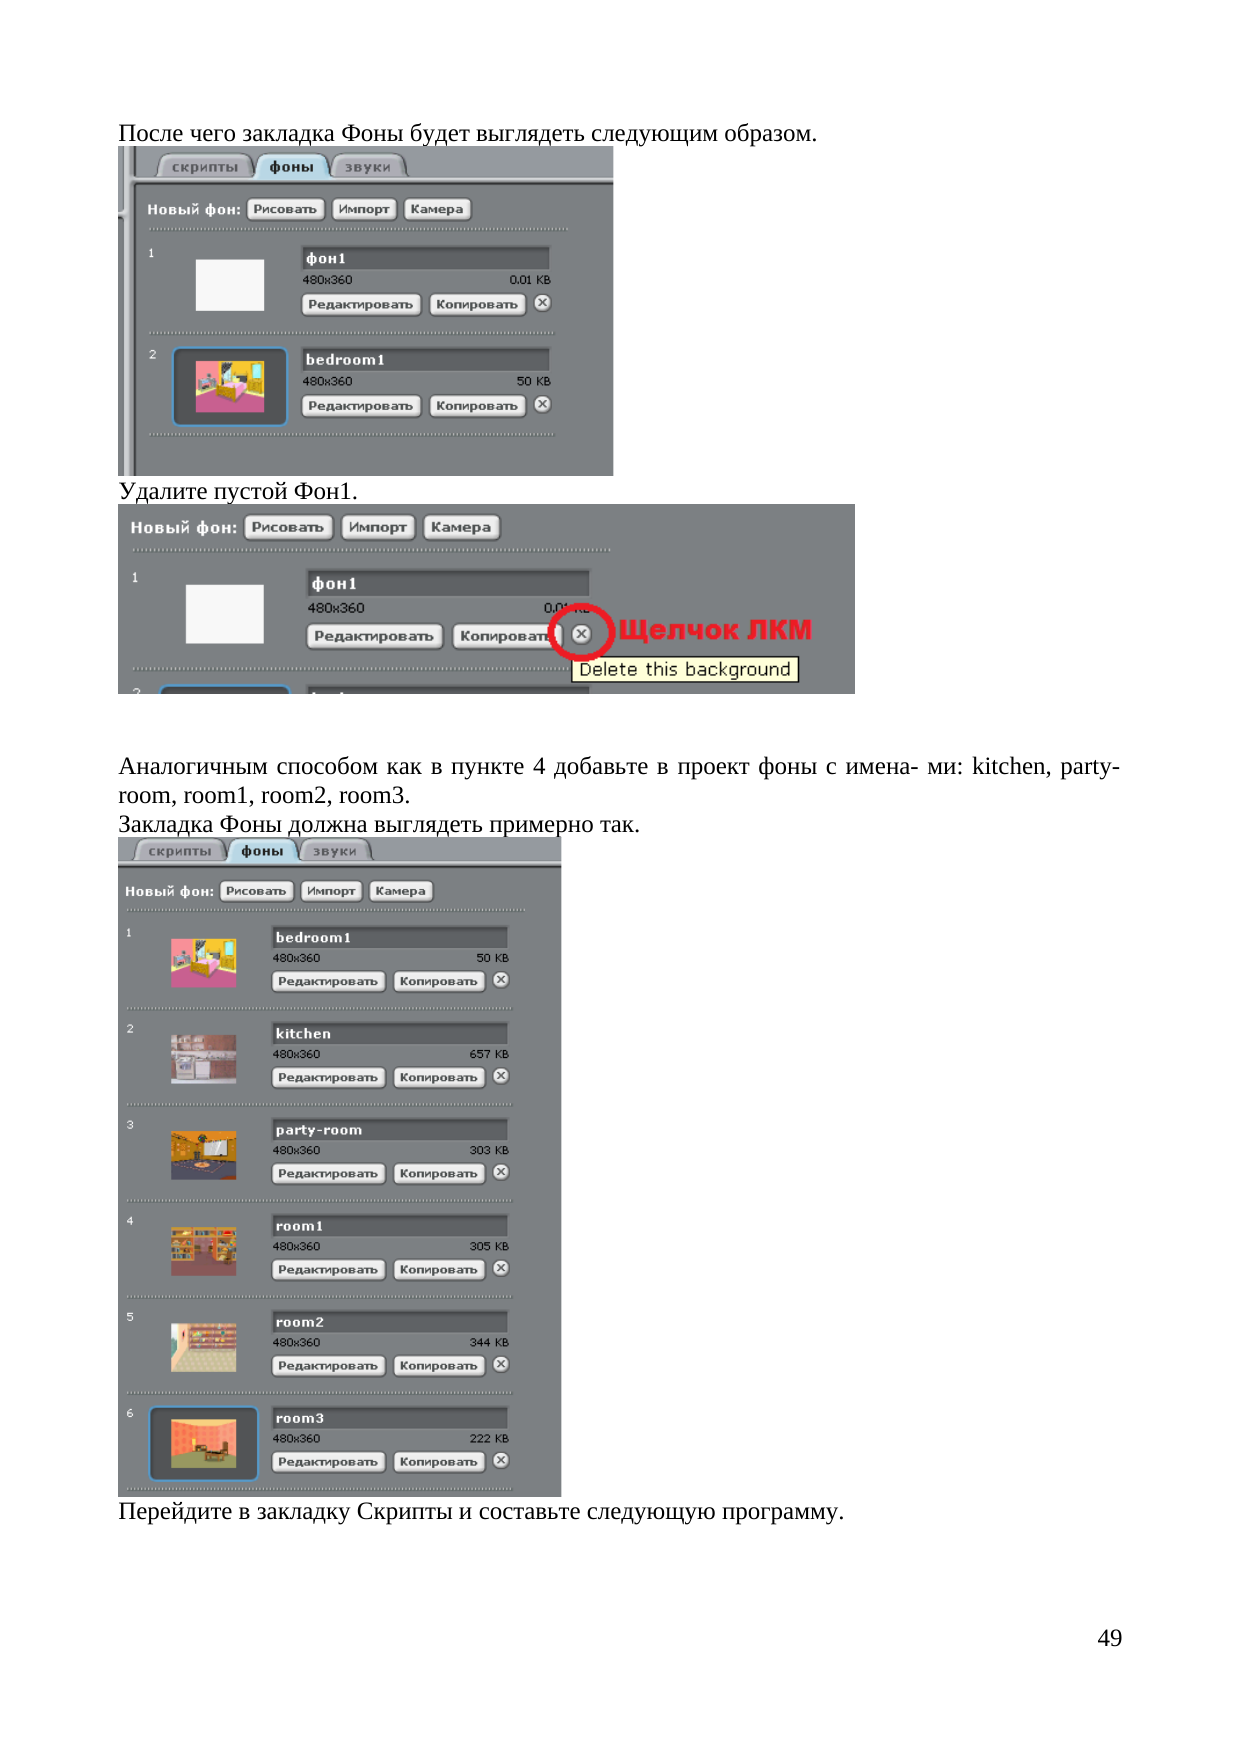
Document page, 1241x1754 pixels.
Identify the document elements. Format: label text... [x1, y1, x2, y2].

picture [118, 504, 855, 694]
text Аналогичным способом как в пункте 4 добавьте в проект фоны с имена- ми: kitchen, party-room, room1, room2, room3. [118, 751, 1122, 809]
text После чего закладка Фоны будет выглядеть следующим образом. [118, 118, 1122, 147]
picture [118, 146, 614, 476]
text Закладка Фоны должна выглядеть примерно так. [118, 809, 1122, 837]
text Перейдите в закладку Скрипты и составьте следующую программу. [118, 1496, 1122, 1525]
picture [118, 837, 562, 1497]
text Удалите пустой Фон1. [118, 476, 1122, 504]
